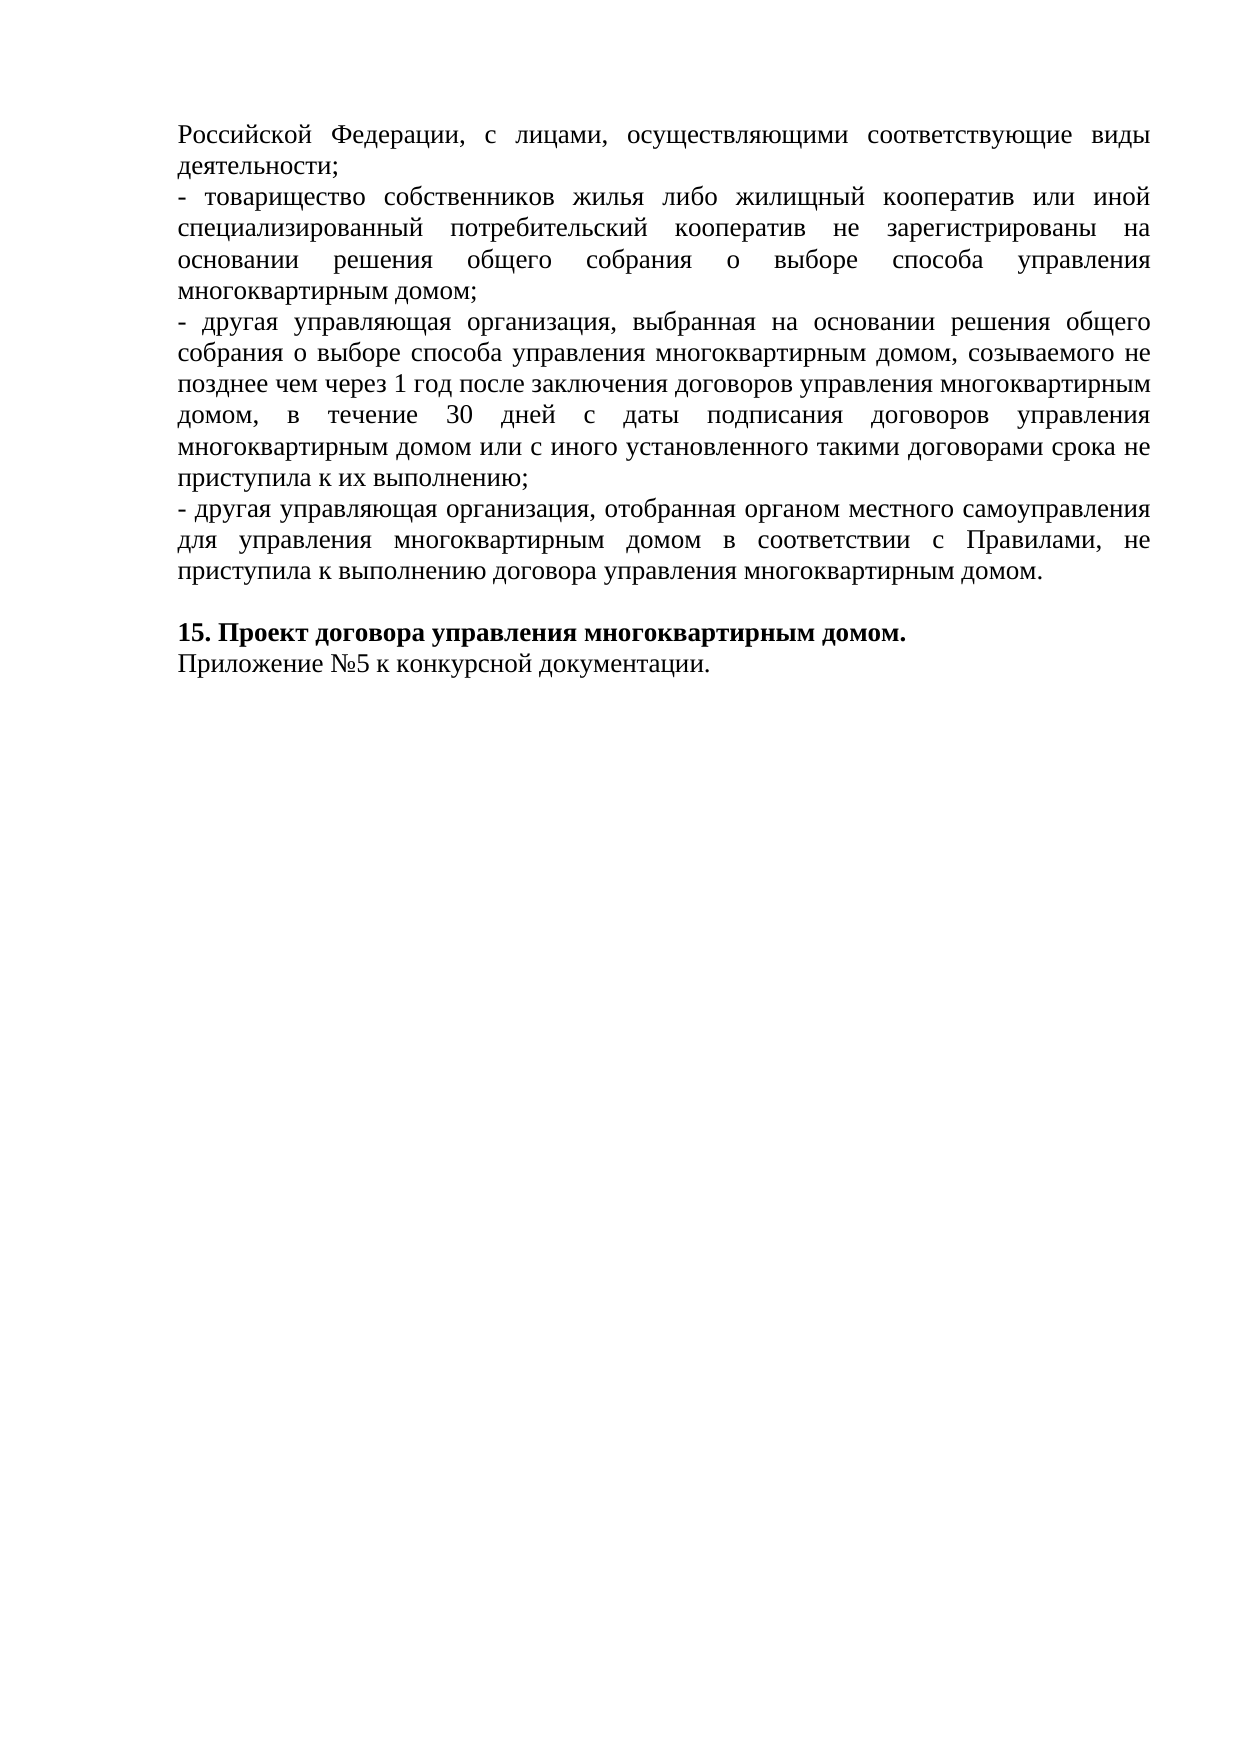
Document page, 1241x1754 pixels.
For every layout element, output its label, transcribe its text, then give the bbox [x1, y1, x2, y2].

text 15. Проект договора управления многоквартирным домом. [177, 616, 1152, 648]
text - другая управляющая организация, отобранная органом местного самоуправления для управления многоквартирным домом в соответствии с Правилами, не приступила к выполнению договора управления многоквартирным домом. [177, 492, 1152, 585]
text - товарищество собственников жилья либо жилищный кооператив или иной специализированный потребительский кооператив не зарегистрированы на основании решения общего собрания о выборе способа управления многоквартирным домом; [177, 180, 1152, 305]
text Приложение №5 к конкурсной документации. [177, 648, 1152, 679]
text - другая управляющая организация, выбранная на основании решения общего собрания о выборе способа управления многоквартирным домом, созываемого не позднее чем через 1 год после заключения договоров управления многоквартирным домом, в течение 30 дней с даты подписания договоров управления многоквартирным домом или с иного установленного такими договорами срока не приступила к их выполнению; [177, 305, 1152, 492]
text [177, 118, 1152, 180]
